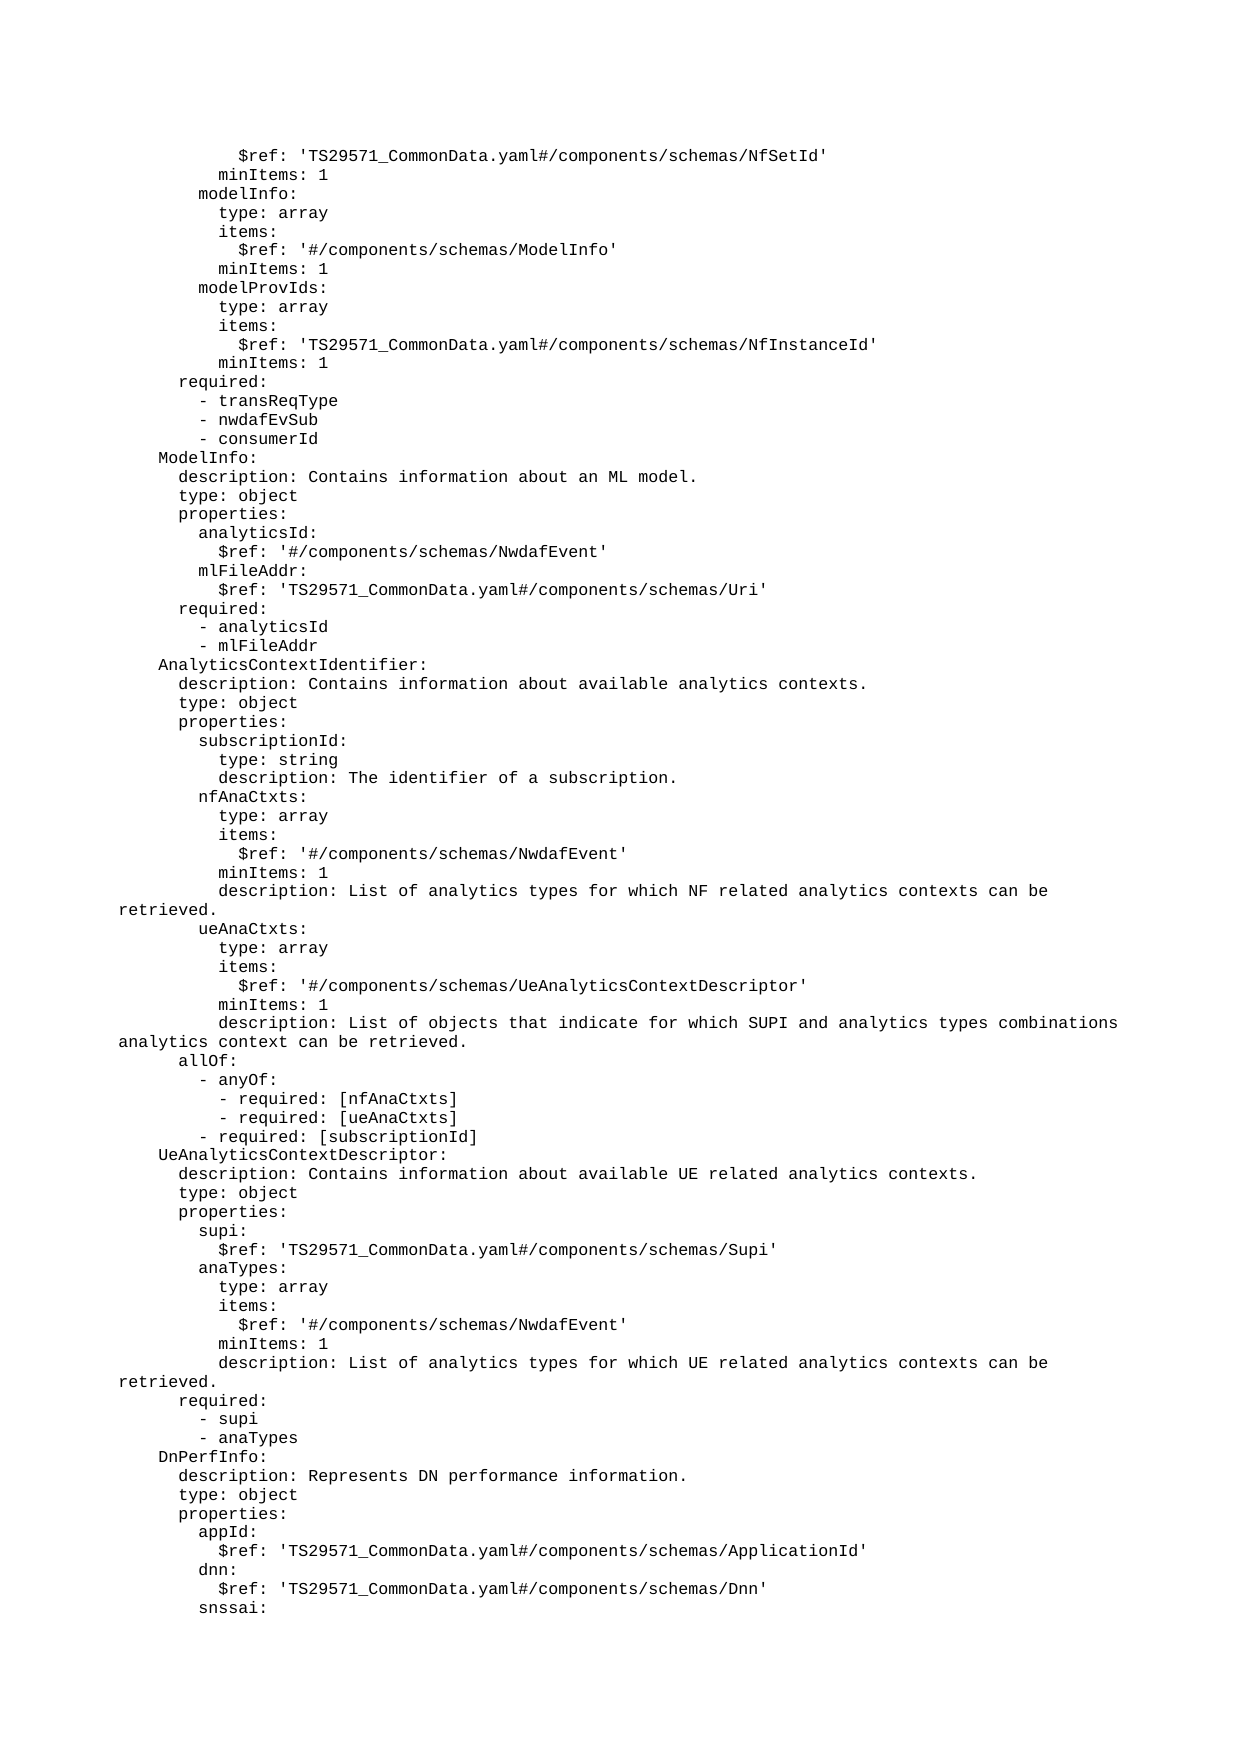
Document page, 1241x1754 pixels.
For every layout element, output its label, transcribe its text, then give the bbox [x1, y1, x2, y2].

text $ref: '#/components/schemas/NwdafEvent' [118, 1317, 1122, 1336]
text allOf: [118, 1053, 1122, 1072]
text snssai: [118, 1599, 1122, 1618]
text - mlFileAddr [118, 638, 1122, 657]
text $ref: 'TS29571_CommonData.yaml#/components/schemas/NfSetId' [118, 148, 1122, 167]
text subscriptionId: [118, 732, 1122, 751]
text description: The identifier of a subscription. [118, 770, 1122, 789]
text properties: [118, 1505, 1122, 1524]
text ModelInfo: [118, 449, 1122, 468]
text $ref: '#/components/schemas/NwdafEvent' [118, 845, 1122, 864]
text type: array [118, 808, 1122, 826]
text nfAnaCtxts: [118, 789, 1122, 808]
text type: array [118, 1279, 1122, 1298]
text ueAnaCtxts: [118, 921, 1122, 939]
text $ref: '#/components/schemas/UeAnalyticsContextDescriptor' [118, 977, 1122, 996]
text description: List of analytics types for which NF related analytics contexts can be retrieved. [118, 883, 1122, 921]
text items: [118, 317, 1122, 336]
text $ref: 'TS29571_CommonData.yaml#/components/schemas/Dnn' [118, 1581, 1122, 1599]
text - anyOf: [118, 1072, 1122, 1090]
text supi: [118, 1222, 1122, 1241]
text - transReqType [118, 393, 1122, 412]
text modelInfo: [118, 185, 1122, 204]
text - required: [ueAnaCtxts] [118, 1109, 1122, 1128]
text items: [118, 1298, 1122, 1317]
text type: object [118, 1486, 1122, 1505]
text minItems: 1 [118, 996, 1122, 1015]
text type: object [118, 487, 1122, 506]
text properties: [118, 713, 1122, 732]
text $ref: '#/components/schemas/NwdafEvent' [118, 544, 1122, 562]
text type: array [118, 204, 1122, 223]
text required: [118, 1392, 1122, 1411]
text DnPerfInfo: [118, 1449, 1122, 1467]
text - consumerId [118, 431, 1122, 449]
text - supi [118, 1411, 1122, 1430]
text $ref: 'TS29571_CommonData.yaml#/components/schemas/NfInstanceId' [118, 336, 1122, 355]
text description: List of analytics types for which UE related analytics contexts can be retrieved. [118, 1354, 1122, 1392]
text - nwdafEvSub [118, 412, 1122, 431]
text minItems: 1 [118, 864, 1122, 883]
text modelProvIds: [118, 280, 1122, 298]
text mlFileAddr: [118, 562, 1122, 581]
text $ref: 'TS29571_CommonData.yaml#/components/schemas/Supi' [118, 1241, 1122, 1260]
text $ref: 'TS29571_CommonData.yaml#/components/schemas/ApplicationId' [118, 1543, 1122, 1562]
text minItems: 1 [118, 1336, 1122, 1354]
text - analyticsId [118, 619, 1122, 638]
text description: Contains information about available UE related analytics contexts. [118, 1166, 1122, 1185]
text - required: [nfAnaCtxts] [118, 1090, 1122, 1109]
text items: [118, 223, 1122, 242]
text properties: [118, 1203, 1122, 1222]
text type: object [118, 1185, 1122, 1203]
text dnn: [118, 1562, 1122, 1581]
text items: [118, 958, 1122, 977]
text description: Contains information about available analytics contexts. [118, 676, 1122, 694]
text properties: [118, 506, 1122, 525]
text description: List of objects that indicate for which SUPI and analytics types combinations analytics context can be retrieved. [118, 1015, 1122, 1053]
text anaTypes: [118, 1260, 1122, 1279]
text $ref: 'TS29571_CommonData.yaml#/components/schemas/Uri' [118, 581, 1122, 600]
text appId: [118, 1524, 1122, 1543]
text minItems: 1 [118, 261, 1122, 280]
text $ref: '#/components/schemas/ModelInfo' [118, 242, 1122, 261]
text minItems: 1 [118, 167, 1122, 185]
text items: [118, 826, 1122, 845]
text type: array [118, 939, 1122, 958]
text type: object [118, 694, 1122, 713]
text required: [118, 600, 1122, 619]
text description: Represents DN performance information. [118, 1467, 1122, 1486]
text AnalyticsContextIdentifier: [118, 657, 1122, 676]
text required: [118, 374, 1122, 393]
text analyticsId: [118, 525, 1122, 544]
text minItems: 1 [118, 355, 1122, 374]
text UeAnalyticsContextDescriptor: [118, 1147, 1122, 1166]
text - anaTypes [118, 1430, 1122, 1449]
text type: string [118, 751, 1122, 770]
text type: array [118, 298, 1122, 317]
text - required: [subscriptionId] [118, 1128, 1122, 1147]
text description: Contains information about an ML model. [118, 468, 1122, 487]
